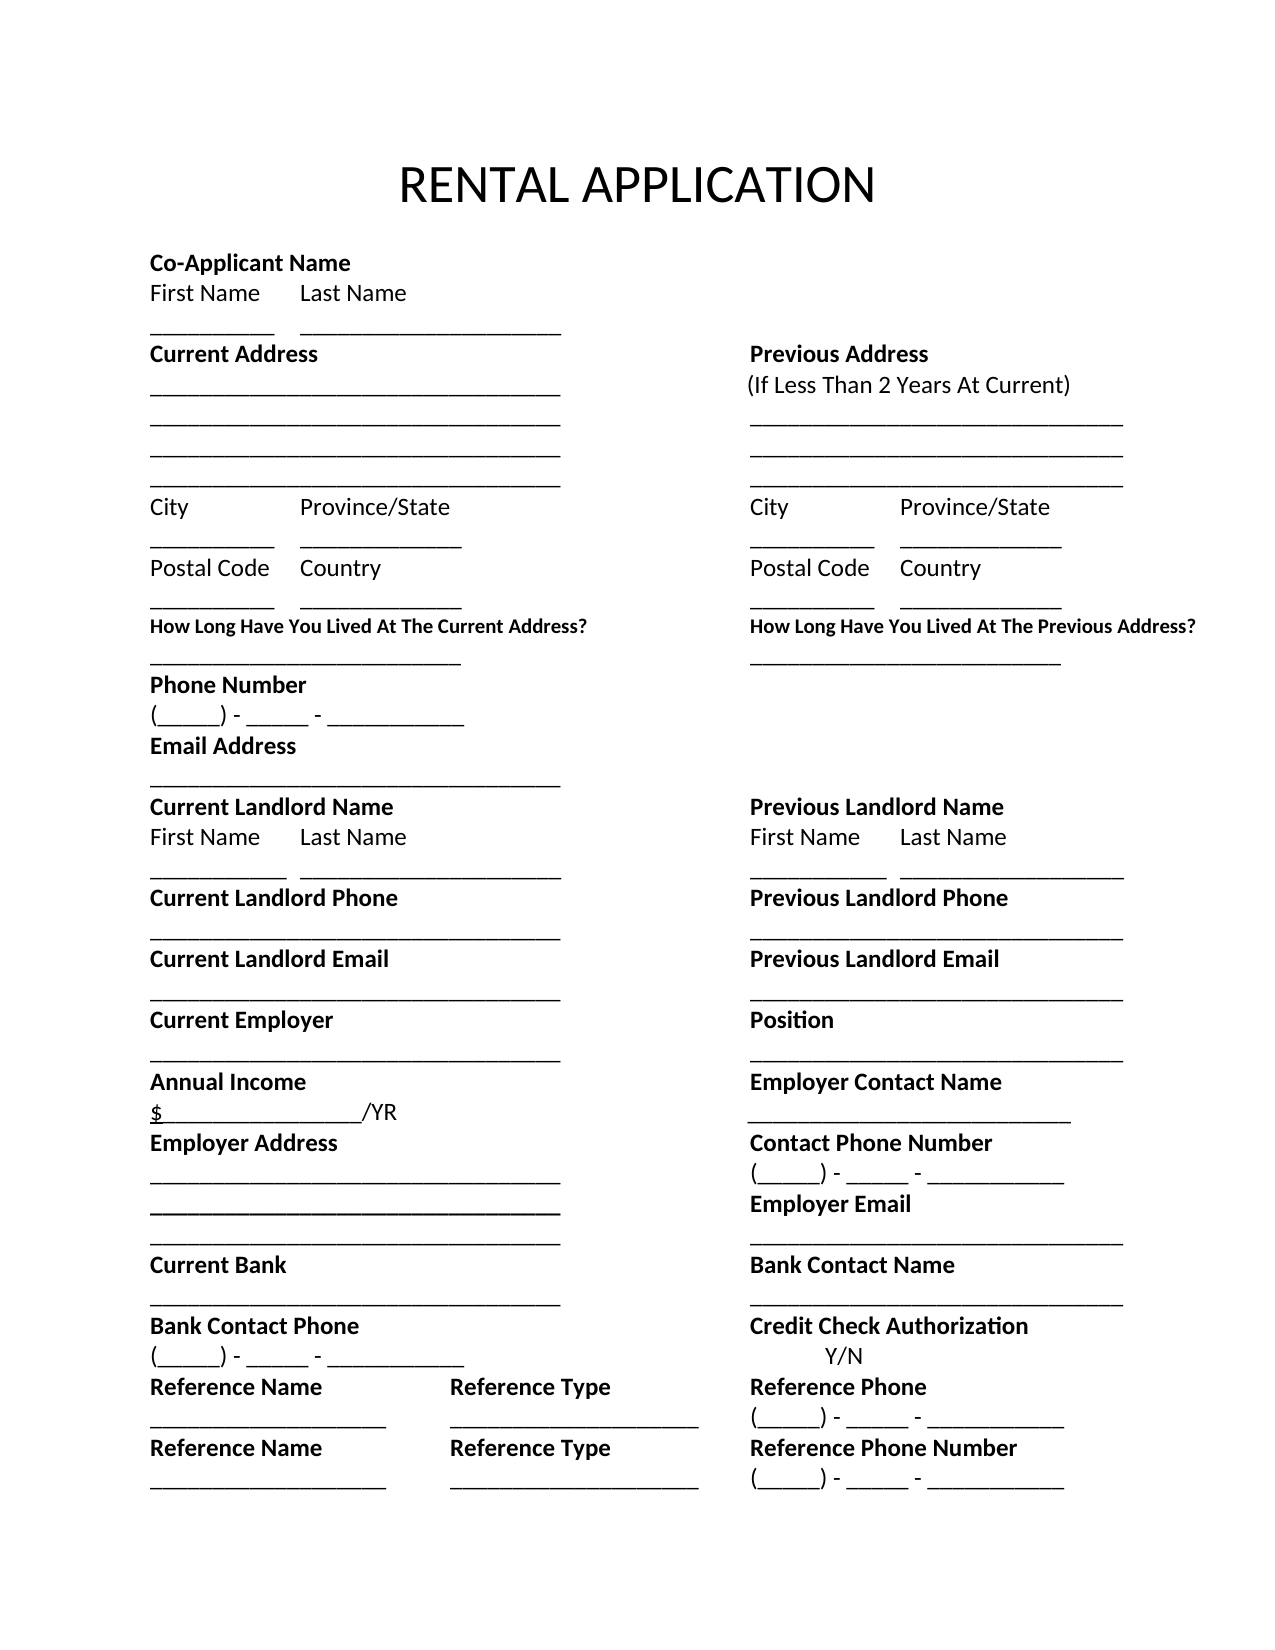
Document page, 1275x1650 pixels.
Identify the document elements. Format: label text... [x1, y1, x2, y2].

text First Name Last Name [150, 277, 1125, 308]
text Phone Number [150, 669, 1125, 699]
text Current Address Previous Address [150, 338, 1125, 369]
text Annual Income Employer Contact Name [150, 1066, 1125, 1096]
text _________________________________ ______________________________ [150, 974, 1125, 1004]
text Current Bank Bank Contact Name [150, 1249, 1125, 1279]
text _________________________________ Employer Email [150, 1188, 1125, 1218]
text First Name Last Name First Name Last Name [150, 821, 1125, 852]
text (_____) - _____ - ___________ [150, 699, 1125, 730]
text _________________________________ ______________________________ [150, 399, 1125, 430]
text Current Landlord Name Previous Landlord Name [150, 791, 1125, 821]
text ___________________ ____________________ (_____) - _____ - ___________ [150, 1401, 1125, 1432]
text ___________ _____________________ ___________ __________________ [150, 852, 1125, 882]
text RENTAL APPLICATION [150, 150, 1125, 216]
text Employer Address Contact Phone Number [150, 1127, 1125, 1157]
text How Long Have You Lived At The Current Address? How Long Have You Lived At The Previous Address? [150, 613, 1198, 638]
text ___________________ ____________________ (_____) - _____ - ___________ [150, 1462, 1125, 1493]
text _________________________________ ______________________________ [150, 1035, 1125, 1066]
text Bank Contact Phone Credit Check Authorization [150, 1310, 1125, 1340]
text __________ _____________________ [150, 308, 1125, 338]
text City Province/State City Province/State [150, 491, 1125, 521]
text Co-Applicant Name [150, 247, 1125, 277]
text _________________________________ ______________________________ [150, 1279, 1125, 1310]
text Current Employer Position [150, 1004, 1125, 1035]
text Email Address [150, 730, 1125, 760]
text _________________________________ ______________________________ [150, 430, 1125, 460]
text _________________________________ ______________________________ [150, 1218, 1125, 1249]
text Current Landlord Email Previous Landlord Email [150, 943, 1125, 974]
text _________________________________ (If Less Than 2 Years At Current) [150, 369, 1125, 399]
text Current Landlord Phone Previous Landlord Phone [150, 882, 1125, 913]
text (_____) - _____ - ___________ Y/N [150, 1340, 1125, 1371]
text __________ _____________ __________ _____________ [150, 521, 1125, 552]
text _________________________________ ______________________________ [150, 460, 1125, 491]
text __________ _____________ __________ _____________ [150, 582, 1125, 613]
text _________________________________ ______________________________ [150, 913, 1125, 943]
text Reference Name Reference Type Reference Phone [150, 1371, 1125, 1401]
text _________________________________ [150, 760, 1125, 791]
text _________________________________ (_____) - _____ - ___________ [150, 1157, 1125, 1188]
text Reference Name Reference Type Reference Phone Number [150, 1432, 1125, 1462]
text $________________/YR __________________________ [150, 1096, 1125, 1127]
text Postal Code Country Postal Code Country [150, 552, 1125, 582]
text _________________________ _________________________ [150, 638, 1125, 669]
